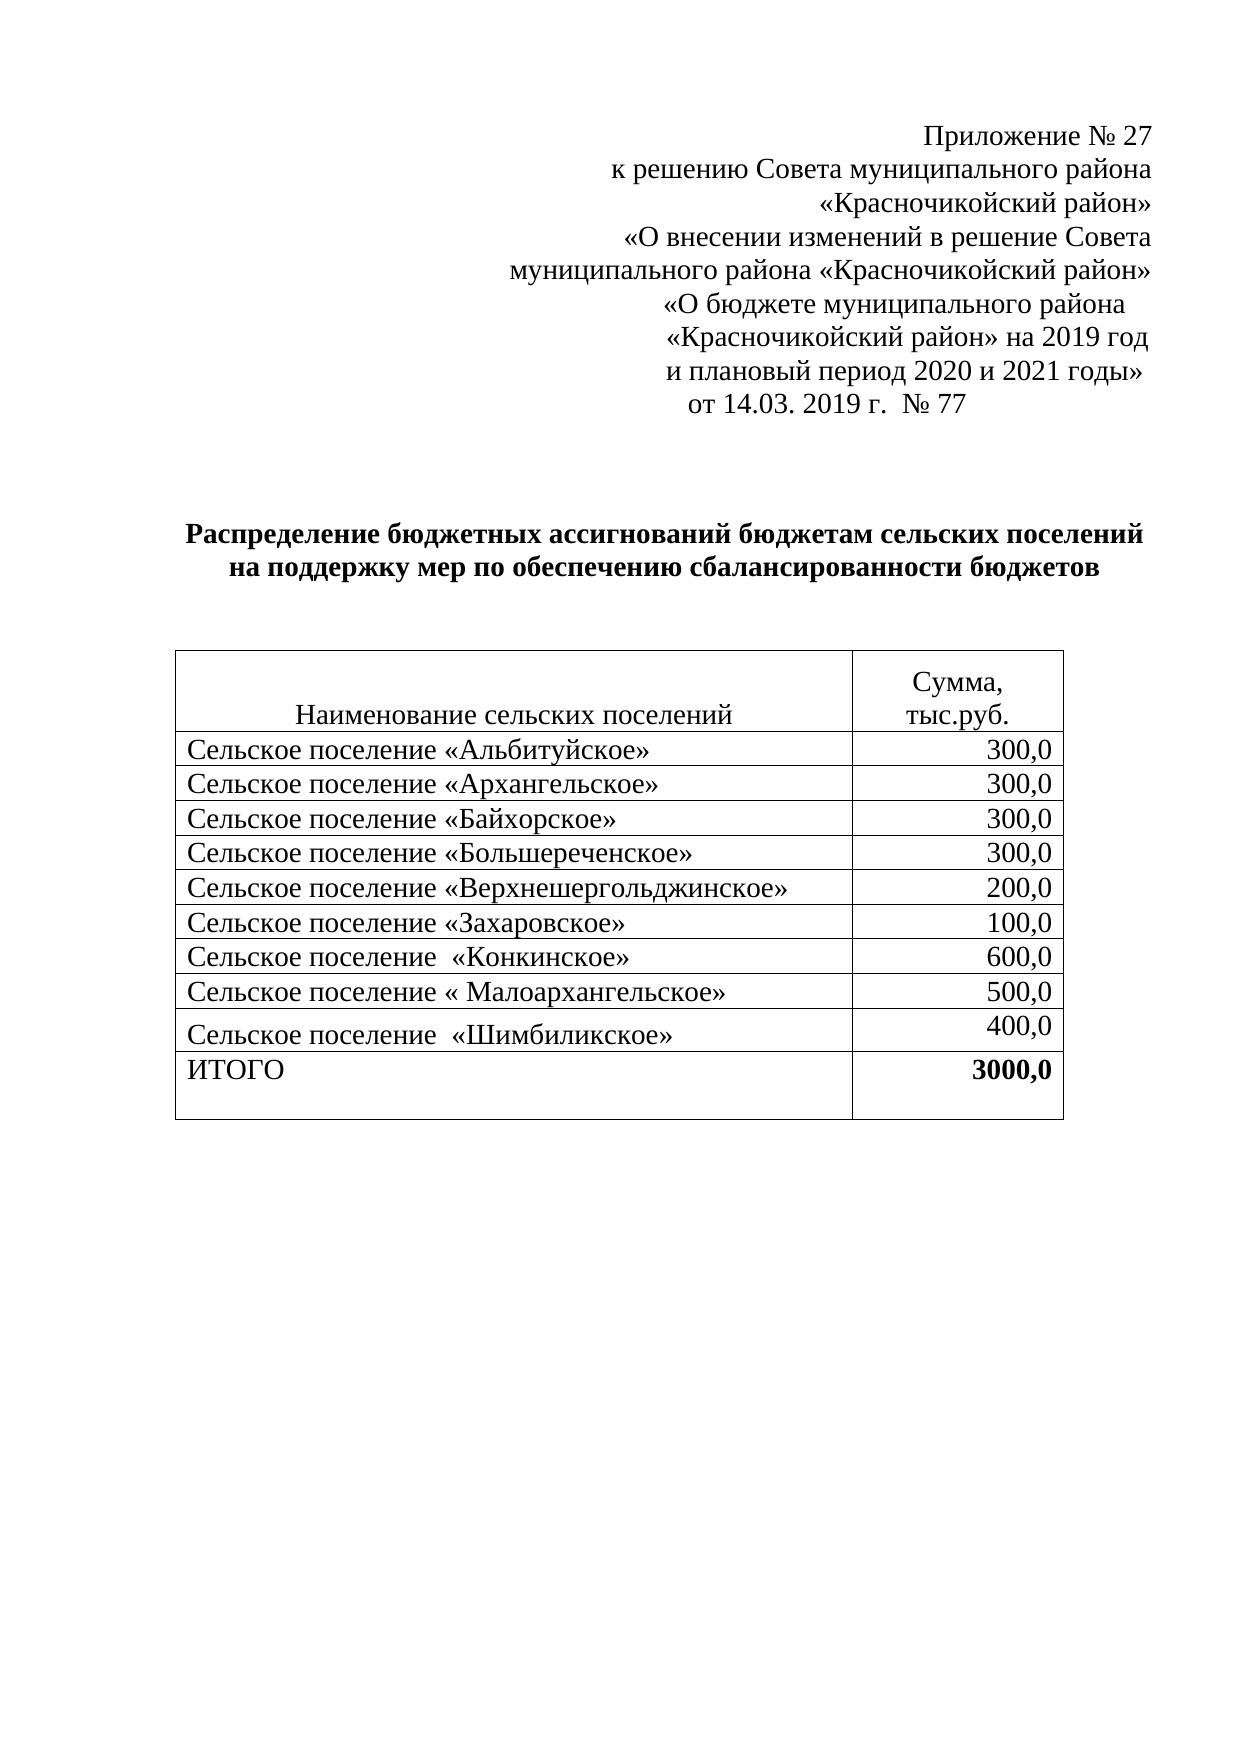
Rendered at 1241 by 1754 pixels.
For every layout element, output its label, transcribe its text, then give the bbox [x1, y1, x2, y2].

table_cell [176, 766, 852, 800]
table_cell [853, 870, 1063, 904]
title «Красночикойский район» [177, 185, 1152, 219]
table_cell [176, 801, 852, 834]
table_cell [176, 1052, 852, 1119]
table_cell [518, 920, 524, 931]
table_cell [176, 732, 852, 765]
title муниципального района «Красночикойский район» [177, 252, 1152, 286]
text от 14.03. 2019 г. № 77 [177, 386, 1190, 420]
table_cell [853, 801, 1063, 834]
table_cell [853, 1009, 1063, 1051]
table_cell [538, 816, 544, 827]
text Распределение бюджетных ассигнований бюджетам сельских поселений на поддержку мер по обеспечению сбалансированности бюджетов [177, 516, 1152, 583]
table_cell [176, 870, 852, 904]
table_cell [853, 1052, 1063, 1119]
title «О внесении изменений в решение Совета [177, 219, 1152, 252]
title Приложение № 27 [177, 118, 1152, 152]
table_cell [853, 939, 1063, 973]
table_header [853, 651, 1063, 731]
title и плановый период 2020 и 2021 годы» [177, 353, 1213, 386]
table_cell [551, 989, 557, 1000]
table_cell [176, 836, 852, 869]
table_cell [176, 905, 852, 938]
title «Красночикойский район» на 2019 год [177, 319, 1213, 353]
title «О бюджете муниципального района [177, 286, 1152, 319]
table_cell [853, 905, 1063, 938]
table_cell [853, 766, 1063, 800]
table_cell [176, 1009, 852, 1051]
title к решению Совета муниципального района [177, 152, 1152, 185]
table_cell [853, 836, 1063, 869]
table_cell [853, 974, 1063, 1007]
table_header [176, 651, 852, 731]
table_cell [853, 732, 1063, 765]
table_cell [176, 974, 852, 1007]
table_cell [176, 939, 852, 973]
